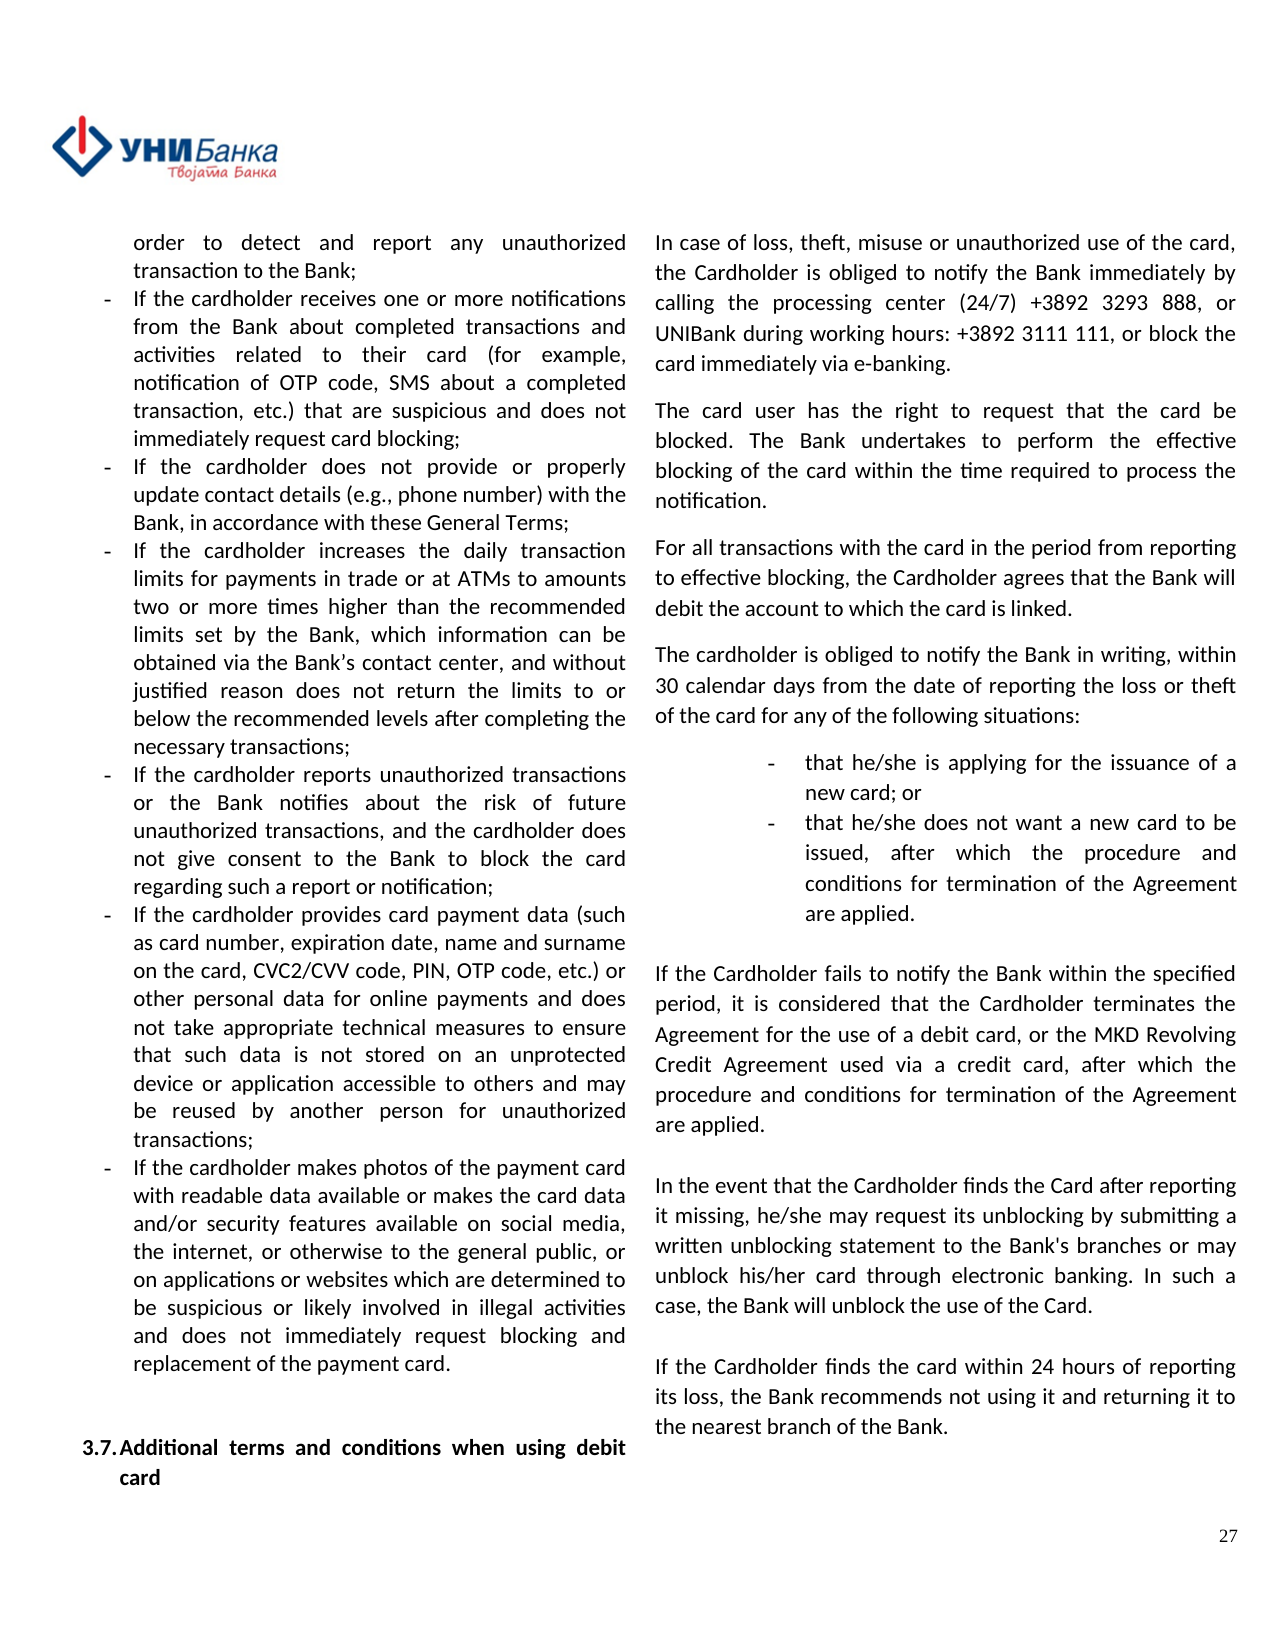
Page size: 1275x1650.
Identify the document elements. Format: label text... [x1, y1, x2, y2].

text If the Cardholder finds the card within 24 hours of reporting its loss, the Bank recommends not using it and returning it to the nearest branch of the Bank. [655, 1352, 1237, 1440]
list that he/she is applying for the issuance of a new card; or [767, 748, 1237, 806]
picture [44, 75, 288, 228]
list If the cardholder does not provide or properly update contact details (e.g., phone number) with the Bank, in accordance with these General Terms; [103, 452, 627, 536]
text The card user has the right to request that the card be blocked. The Bank undertakes to perform the effective blocking of the card within the time required to process the notification. [655, 396, 1237, 514]
list If the cardholder makes photos of the payment card with readable data available or makes the card data and/or security features available on social media, the internet, or otherwise to the general public, or on applications or websites which are determined to be suspicious or likely involved in illegal activities and does not immediately request blocking and replacement of the payment card. [103, 1153, 627, 1377]
list If the cardholder provides card payment data (such as card number, expiration date, name and surname on the card, CVC2/CVV code, PIN, OTP code, etc.) or other personal data for online payments and does not take appropriate technical measures to ensure that such data is not stored on an unprotected device or application accessible to others and may be reused by another person for unauthorized transactions; [103, 901, 627, 1153]
list that he/she does not want a new card to be issued, after which the procedure and conditions for termination of the Agreement are applied. [767, 808, 1237, 927]
text In case of loss, theft, misuse or unauthorized use of the card, the Cardholder is obliged to notify the Bank immediately by calling the processing center (24/7) +3892 3293 888, or UNIBank during working hours: +3892 3111 111, or block the card immediately via e-banking. [655, 228, 1237, 377]
list If the cardholder receives one or more notifications from the Bank about completed transactions and activities related to their card (for example, notification of OTP code, SMS about a completed transaction, etc.) that are suspicious and does not immediately request card blocking; [103, 284, 627, 452]
list If the cardholder increases the daily transaction limits for payments in trade or at ATMs to amounts two or more times higher than the recommended limits set by the Bank, which information can be obtained via the Bank’s contact center, and without justified reason does not return the limits to or below the recommended levels after completing the necessary transactions; [103, 536, 627, 760]
text If the Cardholder fails to notify the Bank within the specified period, it is considered that the Cardholder terminates the Agreement for the use of a debit card, or the MKD Revolving Credit Agreement used via a credit card, after which the procedure and conditions for termination of the Agreement are applied. [655, 959, 1237, 1138]
text In the event that the Cardholder finds the Card after reporting it missing, he/she may request its unblocking by submitting a written unblocking statement to the Bank's branches or may unblock his/her card through electronic banking. In such a case, the Bank will unblock the use of the Card. [655, 1171, 1237, 1319]
list If the cardholder reports unauthorized transactions or the Bank notifies about the risk of future unauthorized transactions, and the cardholder does not give consent to the Bank to block the card regarding such a report or notification; [103, 760, 627, 901]
text For all transactions with the card in the period from reporting to effective blocking, the Cardholder agrees that the Bank will debit the account to which the card is linked. [655, 533, 1237, 622]
text The cardholder is obliged to notify the Bank in writing, within 30 calendar days from the date of reporting the loss or theft of the card for any of the following situations: [655, 641, 1237, 729]
list Additional terms and conditions when using debit card [82, 1433, 627, 1491]
